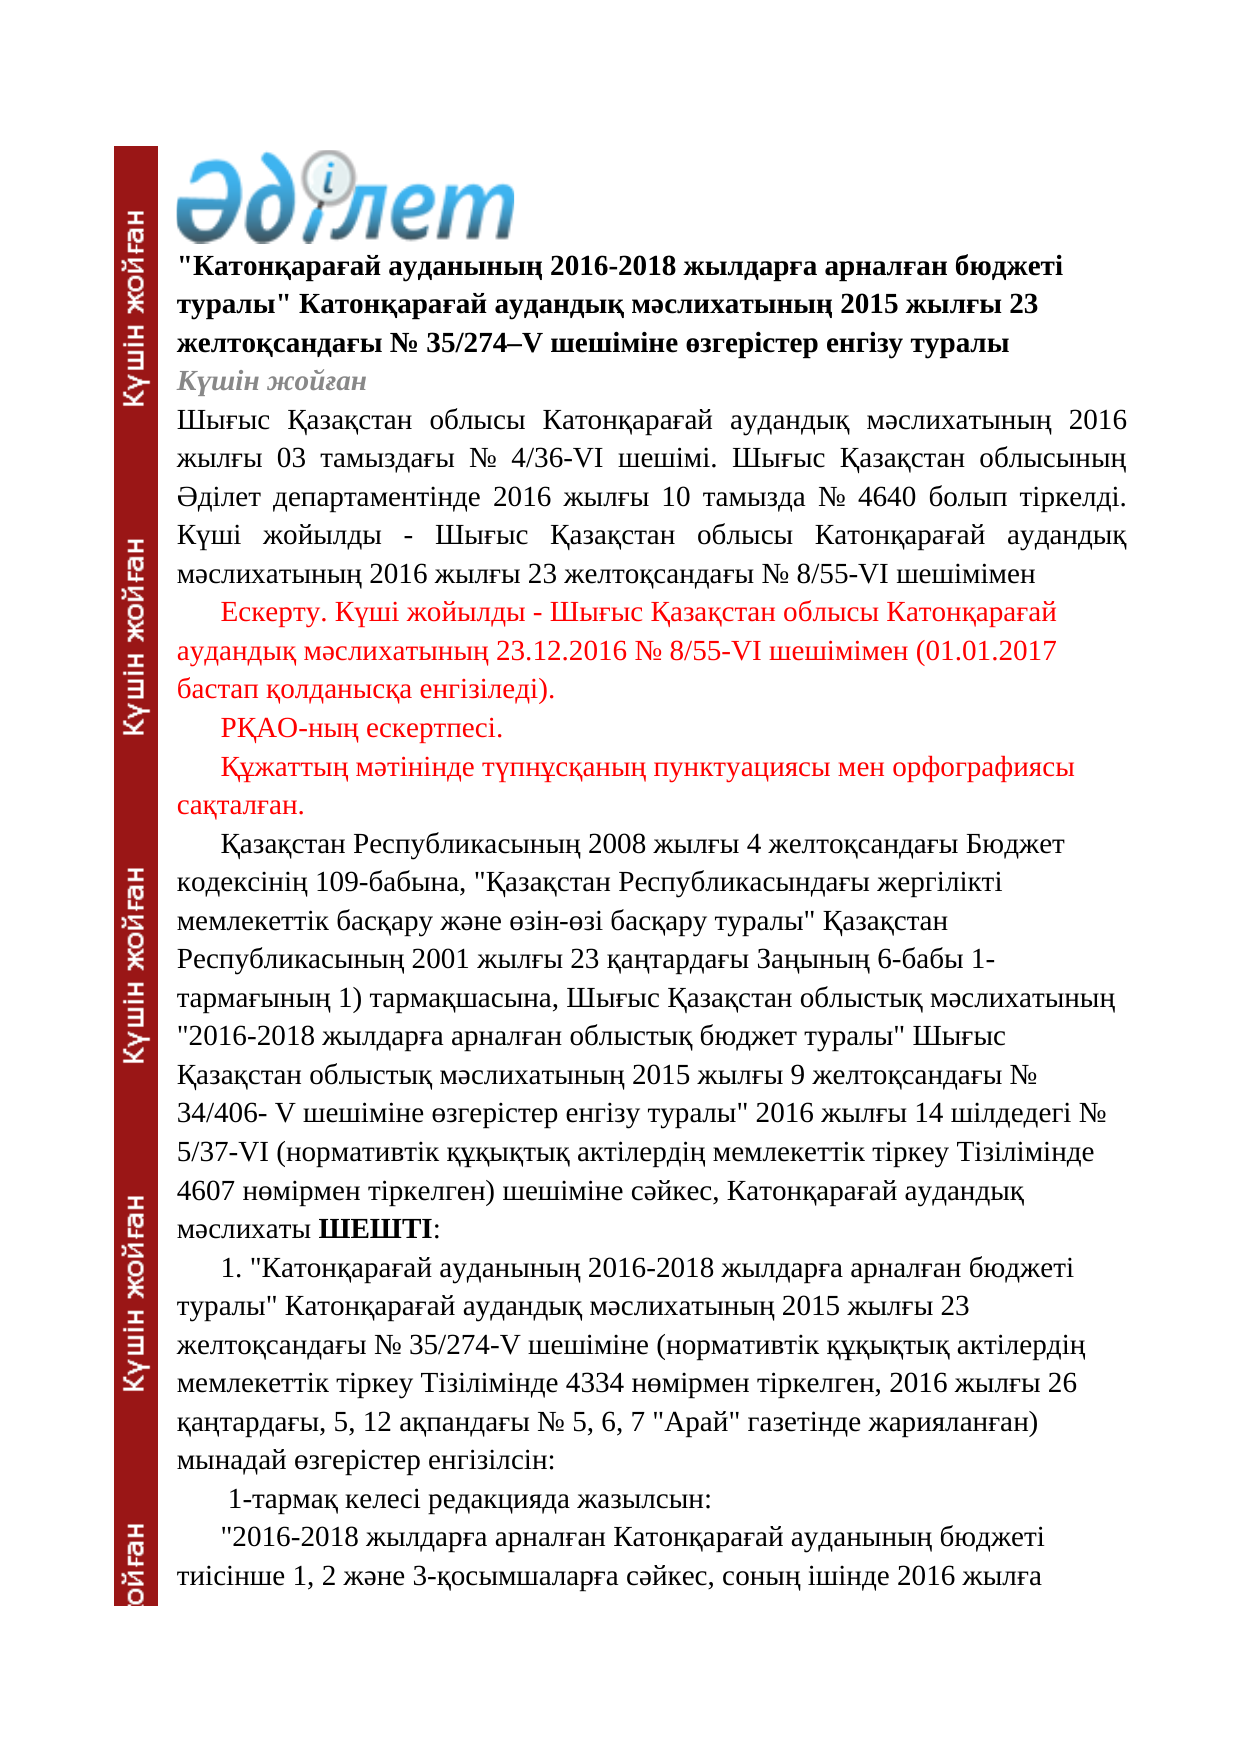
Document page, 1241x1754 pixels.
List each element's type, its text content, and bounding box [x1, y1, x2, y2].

picture [114, 1592, 158, 1606]
picture [176, 150, 515, 244]
picture [114, 589, 158, 594]
text "Катонқарағай ауданының 2016-2018 жылдарға арналған бюджеті туралы" Катонқарағай аудандық мәслихатының 2015 жылғы 23 желтоқсандағы № 35/274–V шешіміне өзгерістер енгізу туралы [112, 248, 1128, 358]
picture [114, 358, 158, 363]
text Шығыс Қазақстан облысы Катонқарағай аудандық мәслихатының 2016 жылғы 03 тамыздағы № 4/36-VI шешімі. Шығыс Қазақстан облысының Әділет департаментінде 2016 жылғы 10 тамызда № 4640 болып тіркелді. Күші жойылды - Шығыс Қазақстан облысы Катонқарағай аудандық мәслихатының 2016 жылғы 23 желтоқсандағы № 8/55-VI шешімімен [112, 402, 1128, 589]
picture [114, 397, 158, 402]
text Күшін жойған [112, 363, 1128, 397]
picture [114, 146, 158, 248]
